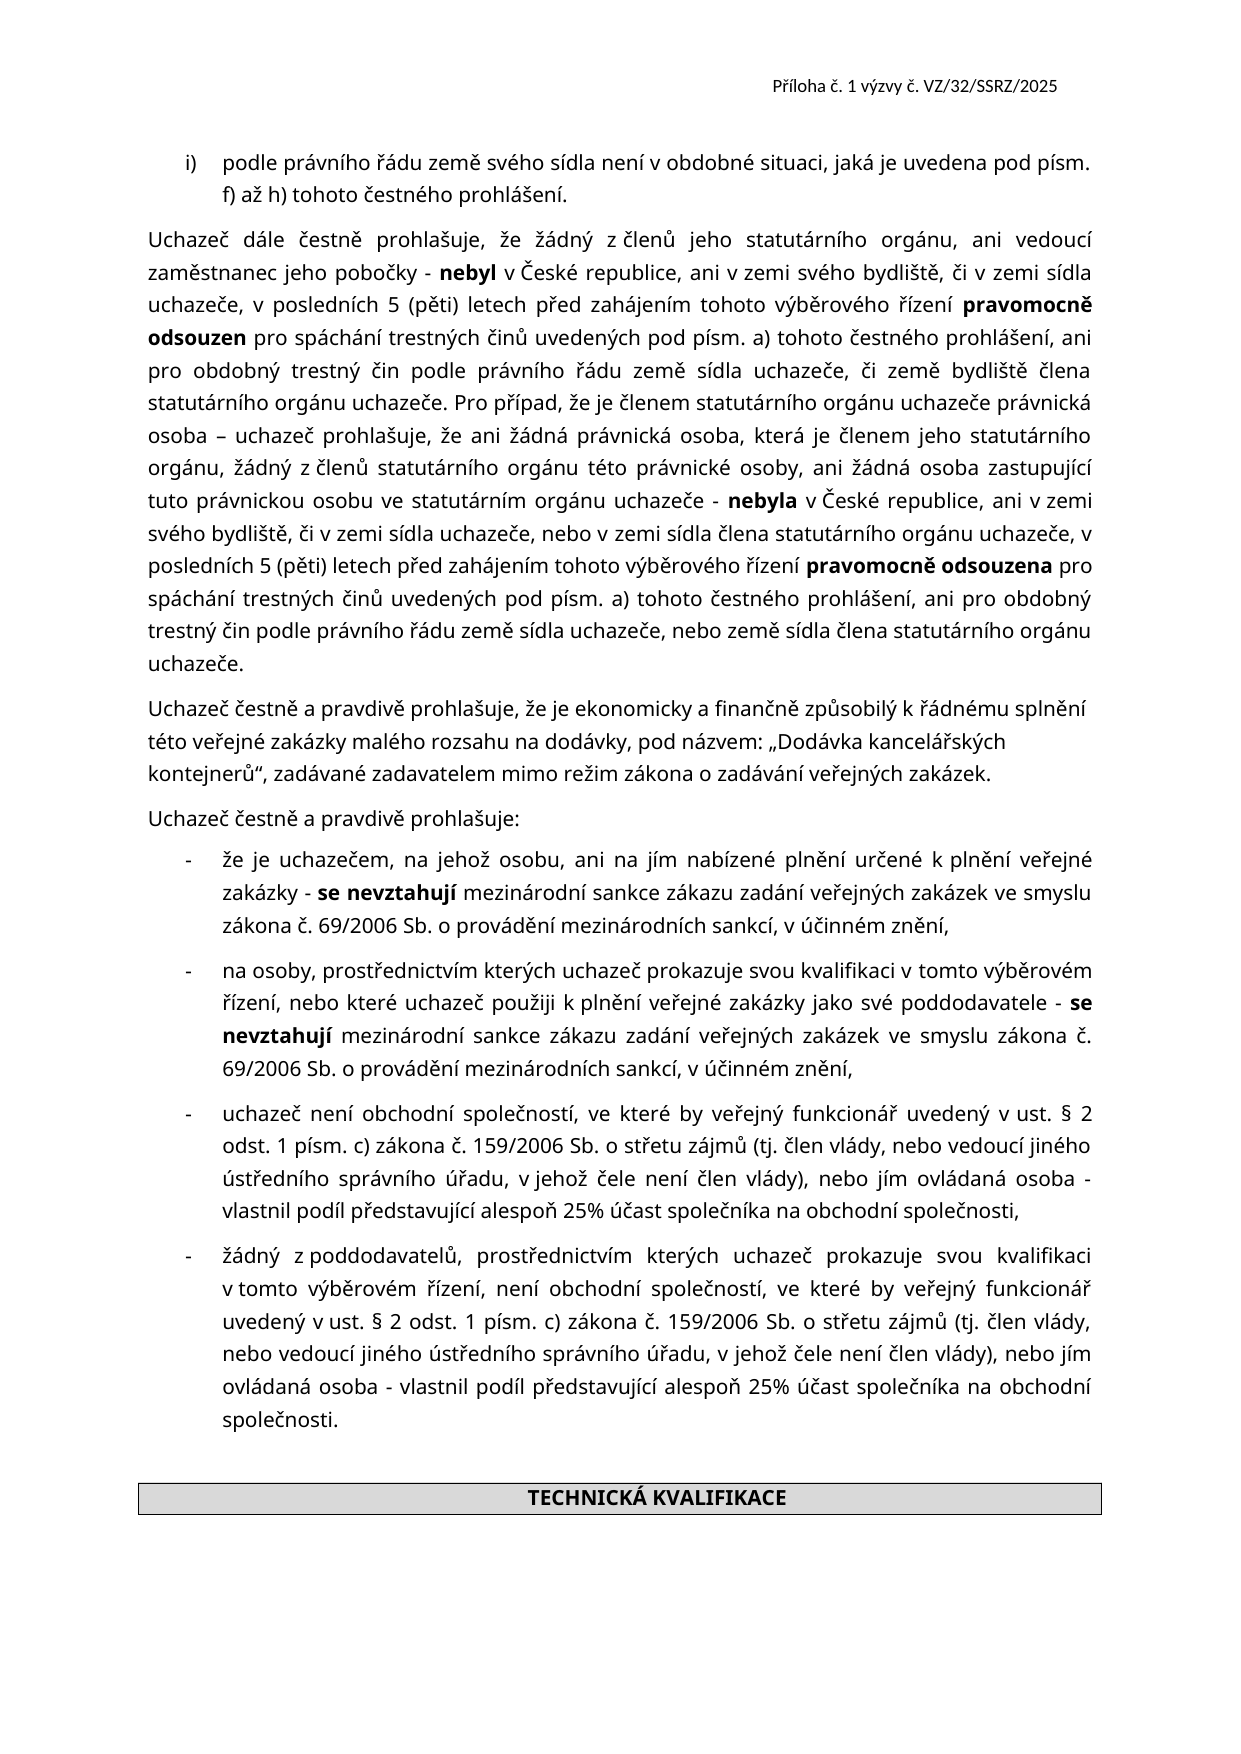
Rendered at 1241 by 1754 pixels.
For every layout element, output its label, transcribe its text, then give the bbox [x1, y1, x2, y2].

list uchazeč není obchodní společností, ve které by veřejný funkcionář uvedený v ust. § 2 odst. 1 písm. c) zákona č. 159/2006 Sb. o střetu zájmů (tj. člen vlády, nebo vedoucí jiného ústředního správního úřadu, v jehož čele není člen vlády), nebo jím ovládaná osoba - vlastnil podíl představující alespoň 25% účast společníka na obchodní společnosti, [185, 1099, 1093, 1225]
list že je uchazečem, na jehož osobu, ani na jím nabízené plnění určené k plnění veřejné zakázky - se nevztahují mezinárodní sankce zákazu zadání veřejných zakázek ve smyslu zákona č. 69/2006 Sb. o provádění mezinárodních sankcí, v účinném znění, [185, 846, 1093, 939]
text TECHNICKÁ KVALIFIKACE [139, 1484, 1101, 1514]
text Uchazeč dále čestně prohlašuje, že žádný z členů jeho statutárního orgánu, ani vedoucí zaměstnanec jeho pobočky - nebyl v České republice, ani v zemi svého bydliště, či v zemi sídla uchazeče, v posledních 5 (pěti) letech před zahájením tohoto výběrového řízení pravomocně odsouzen pro spáchání trestných činů uvedených pod písm. a) tohoto čestného prohlášení, ani pro obdobný trestný čin podle právního řádu země sídla uchazeče, či země bydliště člena statutárního orgánu uchazeče. Pro případ, že je členem statutárního orgánu uchazeče právnická osoba – uchazeč prohlašuje, že ani žádná právnická osoba, která je členem jeho statutárního orgánu, žádný z členů statutárního orgánu této právnické osoby, ani žádná osoba zastupující tuto právnickou osobu ve statutárním orgánu uchazeče - nebyla v České republice, ani v zemi svého bydliště, či v zemi sídla uchazeče, nebo v zemi sídla člena statutárního orgánu uchazeče, v posledních 5 (pěti) letech před zahájením tohoto výběrového řízení pravomocně odsouzena pro spáchání trestných činů uvedených pod písm. a) tohoto čestného prohlášení, ani pro obdobný trestný čin podle právního řádu země sídla uchazeče, nebo země sídla člena statutárního orgánu uchazeče. [148, 225, 1093, 678]
text Uchazeč čestně a pravdivě prohlašuje, že je ekonomicky a finančně způsobilý k řádnému splnění této veřejné zakázky malého rozsahu na dodávky, pod názvem: „Dodávka kancelářských kontejnerů“, zadávané zadavatelem mimo režim zákona o zadávání veřejných zakázek. [148, 694, 1093, 788]
list na osoby, prostřednictvím kterých uchazeč prokazuje svou kvalifikaci v tomto výběrovém řízení, nebo které uchazeč použiji k plnění veřejné zakázky jako své poddodavatele - se nevztahují mezinárodní sankce zákazu zadání veřejných zakázek ve smyslu zákona č. 69/2006 Sb. o provádění mezinárodních sankcí, v účinném znění, [185, 956, 1093, 1082]
text Uchazeč čestně a pravdivě prohlašuje: [148, 804, 1093, 833]
list žádný z poddodavatelů, prostřednictvím kterých uchazeč prokazuje svou kvalifikaci v tomto výběrovém řízení, není obchodní společností, ve které by veřejný funkcionář uvedený v ust. § 2 odst. 1 písm. c) zákona č. 159/2006 Sb. o střetu zájmů (tj. člen vlády, nebo vedoucí jiného ústředního správního úřadu, v jehož čele není člen vlády), nebo jím ovládaná osoba - vlastnil podíl představující alespoň 25% účast společníka na obchodní společnosti. [185, 1242, 1093, 1433]
list podle právního řádu země svého sídla není v obdobné situaci, jaká je uvedena pod písm. f) až h) tohoto čestného prohlášení. [185, 148, 1093, 209]
